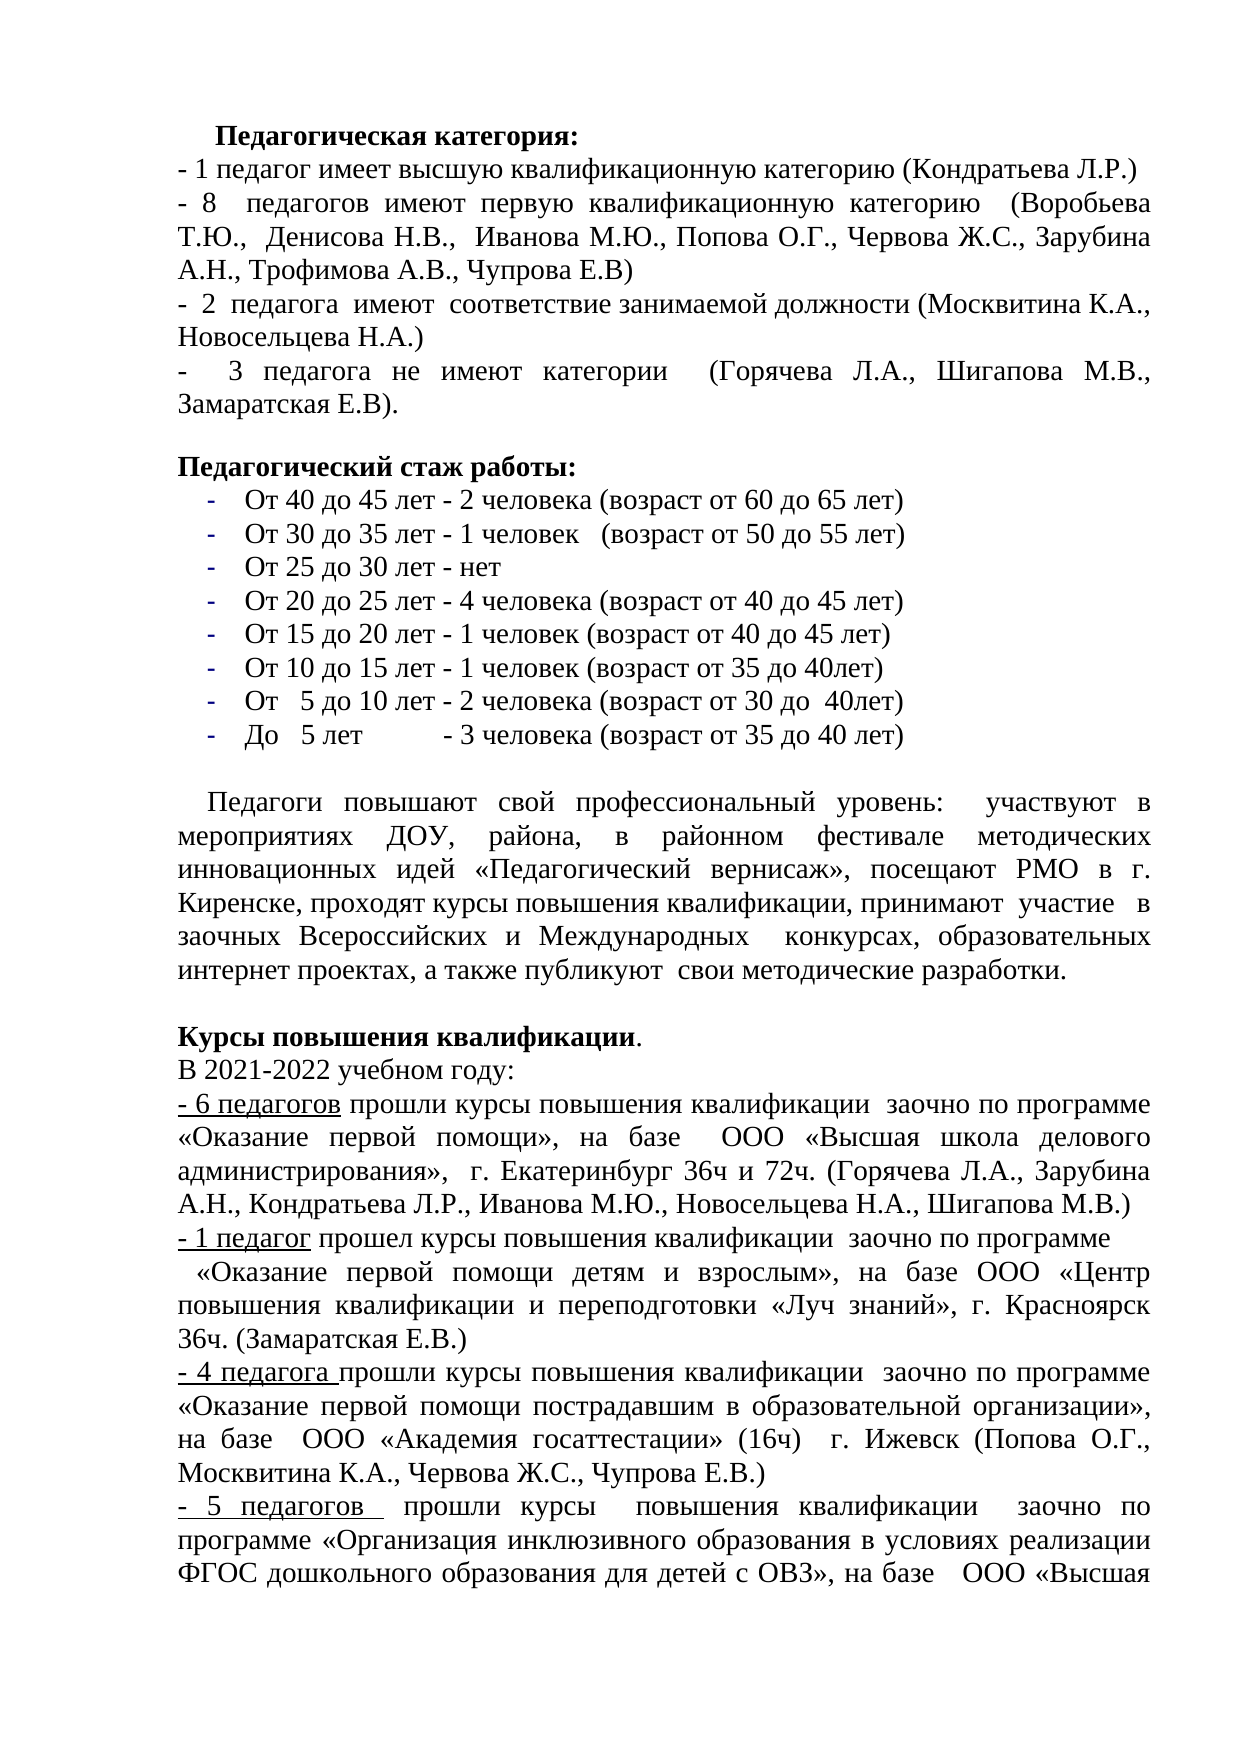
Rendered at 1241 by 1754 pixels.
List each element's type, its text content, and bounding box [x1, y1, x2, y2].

list От 10 до 15 лет - 1 человек (возраст от 35 до 40лет) [207, 650, 1152, 683]
text Педагоги повышают свой профессиональный уровень: участвуют в мероприятиях ДОУ, района, в районном фестивале методических инновационных идей «Педагогический вернисаж», посещают РМО в г. Киренске, проходят курсы повышения квалификации, принимают участие в заочных Всероссийских и Международных конкурсах, образовательных интернет проектах, а также публикуют свои методические разработки. [177, 784, 1152, 985]
text Курсы повышения квалификации. [177, 1019, 1152, 1052]
text - 4 педагога прошли курсы повышения квалификации заочно по программе «Оказание первой помощи пострадавшим в образовательной организации», на базе ООО «Академия госаттестации» (16ч) г. Ижевск (Попова О.Г., Москвитина К.А., Червова Ж.С., Чупрова Е.В.) [177, 1354, 1152, 1488]
text Педагогический стаж работы: [177, 449, 1152, 482]
text В 2021-2022 учебном году: [177, 1052, 1152, 1086]
text - 1 педагог имеет высшую квалификационную категорию (Кондратьева Л.Р.) [177, 152, 1152, 185]
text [177, 1488, 1152, 1589]
list От 30 до 35 лет - 1 человек (возраст от 50 до 55 лет) [207, 516, 1152, 549]
text - 3 педагога не имеют категории (Горячева Л.А., Шигапова М.В., Замаратская Е.В). [177, 353, 1152, 420]
list От 25 до 30 лет - нет [207, 549, 1152, 583]
text Педагогическая категория: [177, 118, 1152, 152]
list До 5 лет - 3 человека (возраст от 35 до 40 лет) [207, 717, 1152, 751]
text - 2 педагога имеют соответствие занимаемой должности (Москвитина К.А., Новосельцева Н.А.) [177, 286, 1152, 353]
list От 40 до 45 лет - 2 человека (возраст от 60 до 65 лет) [207, 482, 1152, 516]
text - 8 педагогов имеют первую квалификационную категорию (Воробьева Т.Ю., Денисова Н.В., Иванова М.Ю., Попова О.Г., Червова Ж.С., Зарубина А.Н., Трофимова А.В., Чупрова Е.В) [177, 185, 1152, 286]
text «Оказание первой помощи детям и взрослым», на базе ООО «Центр повышения квалификации и переподготовки «Луч знаний», г. Красноярск 36ч. (Замаратская Е.В.) [177, 1254, 1152, 1354]
text - 1 педагог прошел курсы повышения квалификации заочно по программе [177, 1220, 1152, 1254]
list От 20 до 25 лет - 4 человека (возраст от 40 до 45 лет) [207, 583, 1152, 616]
text - 6 педагогов прошли курсы повышения квалификации заочно по программе «Оказание первой помощи», на базе ООО «Высшая школа делового администрирования», г. Екатеринбург 36ч и 72ч. (Горячева Л.А., Зарубина А.Н., Кондратьева Л.Р., Иванова М.Ю., Новосельцева Н.А., Шигапова М.В.) [177, 1086, 1152, 1220]
list От 15 до 20 лет - 1 человек (возраст от 40 до 45 лет) [207, 616, 1152, 650]
list От 5 до 10 лет - 2 человека (возраст от 30 до 40лет) [207, 683, 1152, 717]
